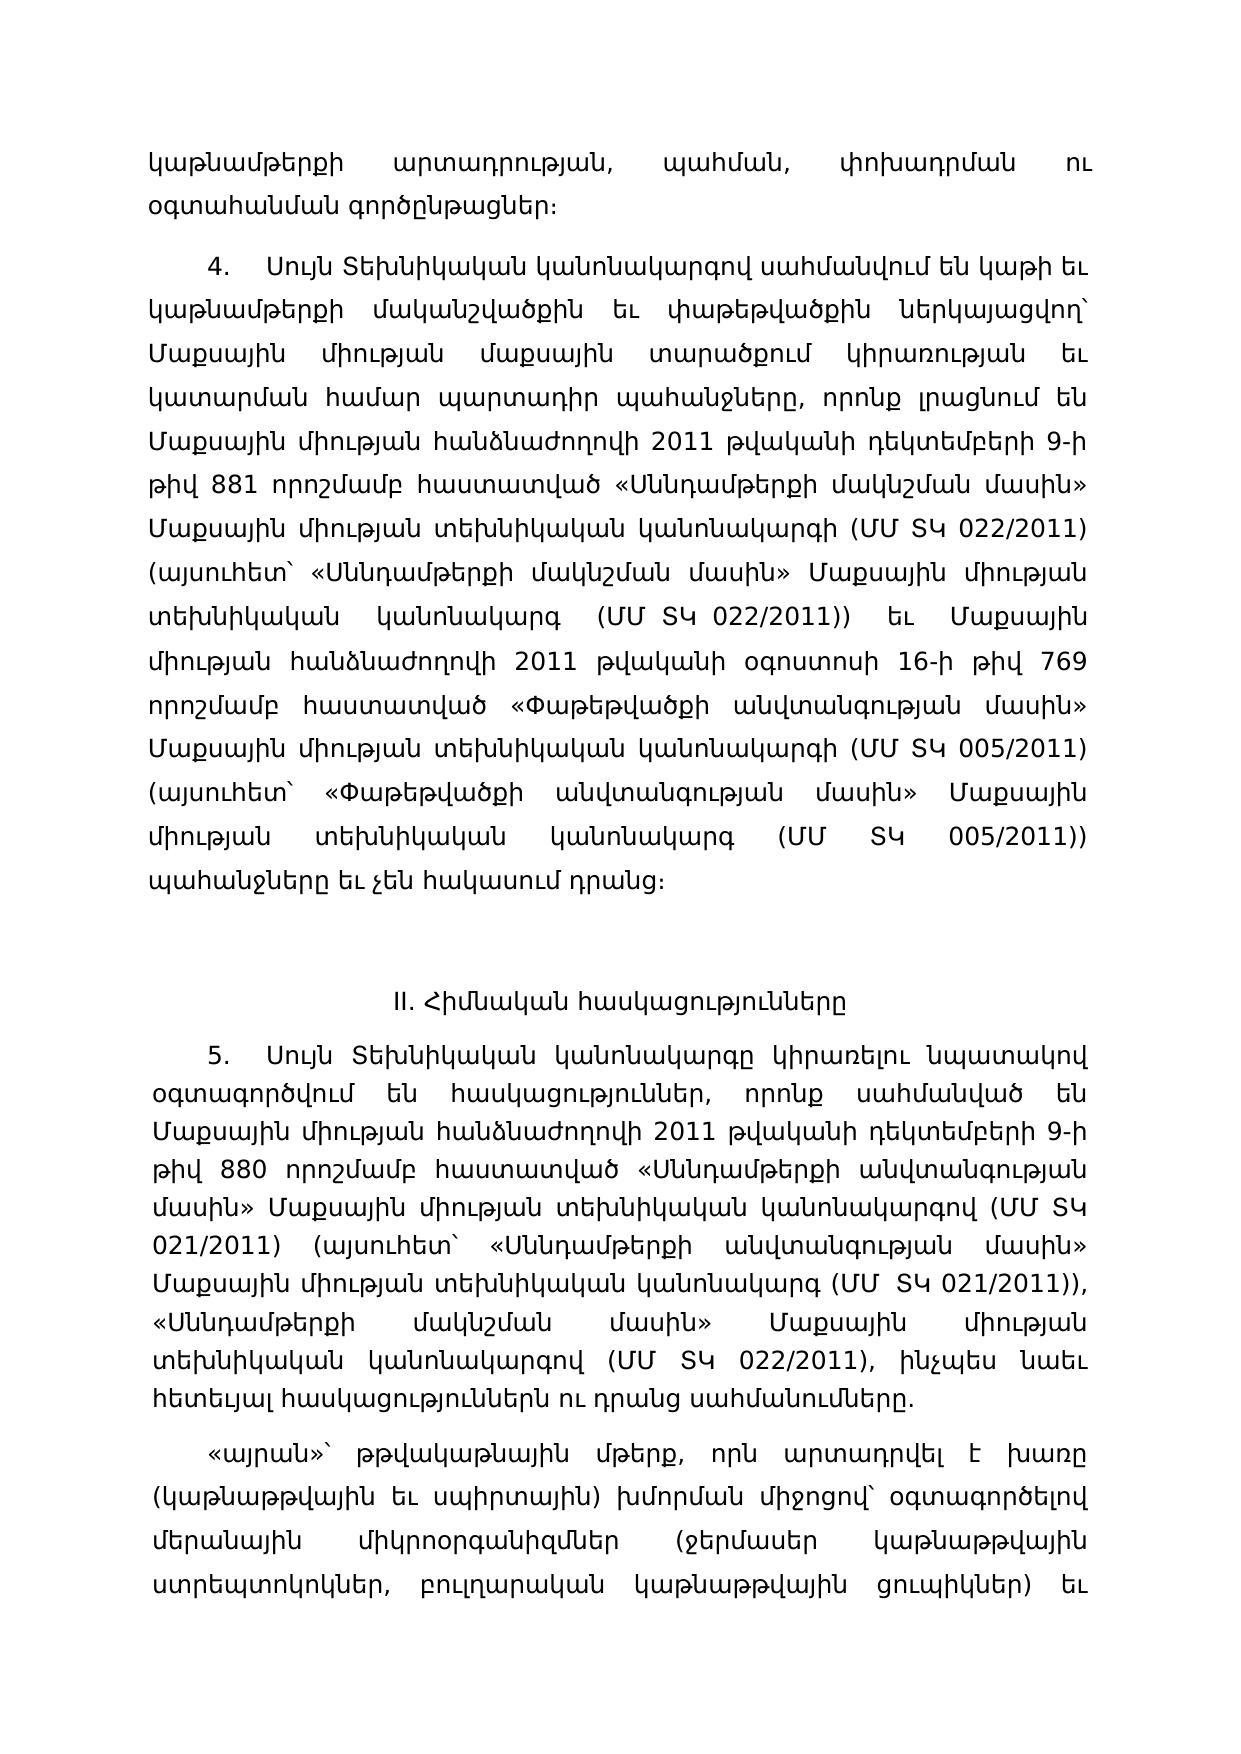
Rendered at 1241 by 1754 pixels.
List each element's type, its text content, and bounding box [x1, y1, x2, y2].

text II. Հիմնական հասկացությունները [148, 987, 1092, 1016]
text 5. Սույն Տեխնիկական կանոնակարգը կիրառելու նպատակով օգտագործվում են հասկացություններ, որոնք սահմանված են Մաքսային միության հանձնաժողովի 2011 թվականի դեկտեմբերի 9-ի թիվ 880 որոշմամբ հաստատված «Սննդամթերքի անվտանգության մասին» Մաքսային միության տեխնիկական կանոնակարգով (ՄՄ ՏԿ 021/2011) (այսուհետ՝ «Սննդամթերքի անվտանգության մասին» Մաքսային միության տեխնիկական կանոնակարգ (ՄՄ ՏԿ 021/2011)), «Սննդամթերքի մակնշման մասին» Մաքսային միության տեխնիկական կանոնակարգով (ՄՄ ՏԿ 022/2011), ինչպես նաեւ հետեւյալ հասկացություններն ու դրանց սահմանումները. [152, 1041, 1088, 1413]
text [152, 1439, 1088, 1599]
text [148, 148, 1092, 221]
text 4. Սույն Տեխնիկական կանոնակարգով սահմանվում են կաթի եւ կաթնամթերքի մականշվածքին եւ փաթեթվածքին ներկայացվող՝ Մաքսային միության մաքսային տարածքում կիրառության եւ կատարման համար պարտադիր պահանջները, որոնք լրացնում են Մաքսային միության հանձնաժողովի 2011 թվականի դեկտեմբերի 9-ի թիվ 881 որոշմամբ հաստատված «Սննդամթերքի մակնշման մասին» Մաքսային միության տեխնիկական կանոնակարգի (ՄՄ ՏԿ 022/2011) (այսուհետ՝ «Սննդամթերքի մակնշման մասին» Մաքսային միության տեխնիկական կանոնակարգ (ՄՄ ՏԿ 022/2011)) եւ Մաքսային միության հանձնաժողովի 2011 թվականի օգոստոսի 16-ի թիվ 769 որոշմամբ հաստատված «Փաթեթվածքի անվտանգության մասին» Մաքսային միության տեխնիկական կանոնակարգի (ՄՄ ՏԿ 005/2011) (այսուհետ՝ «Փաթեթվածքի անվտանգության մասին» Մաքսային միության տեխնիկական կանոնակարգ (ՄՄ ՏԿ 005/2011)) պահանջները եւ չեն հակասում դրանց։ [148, 252, 1088, 895]
